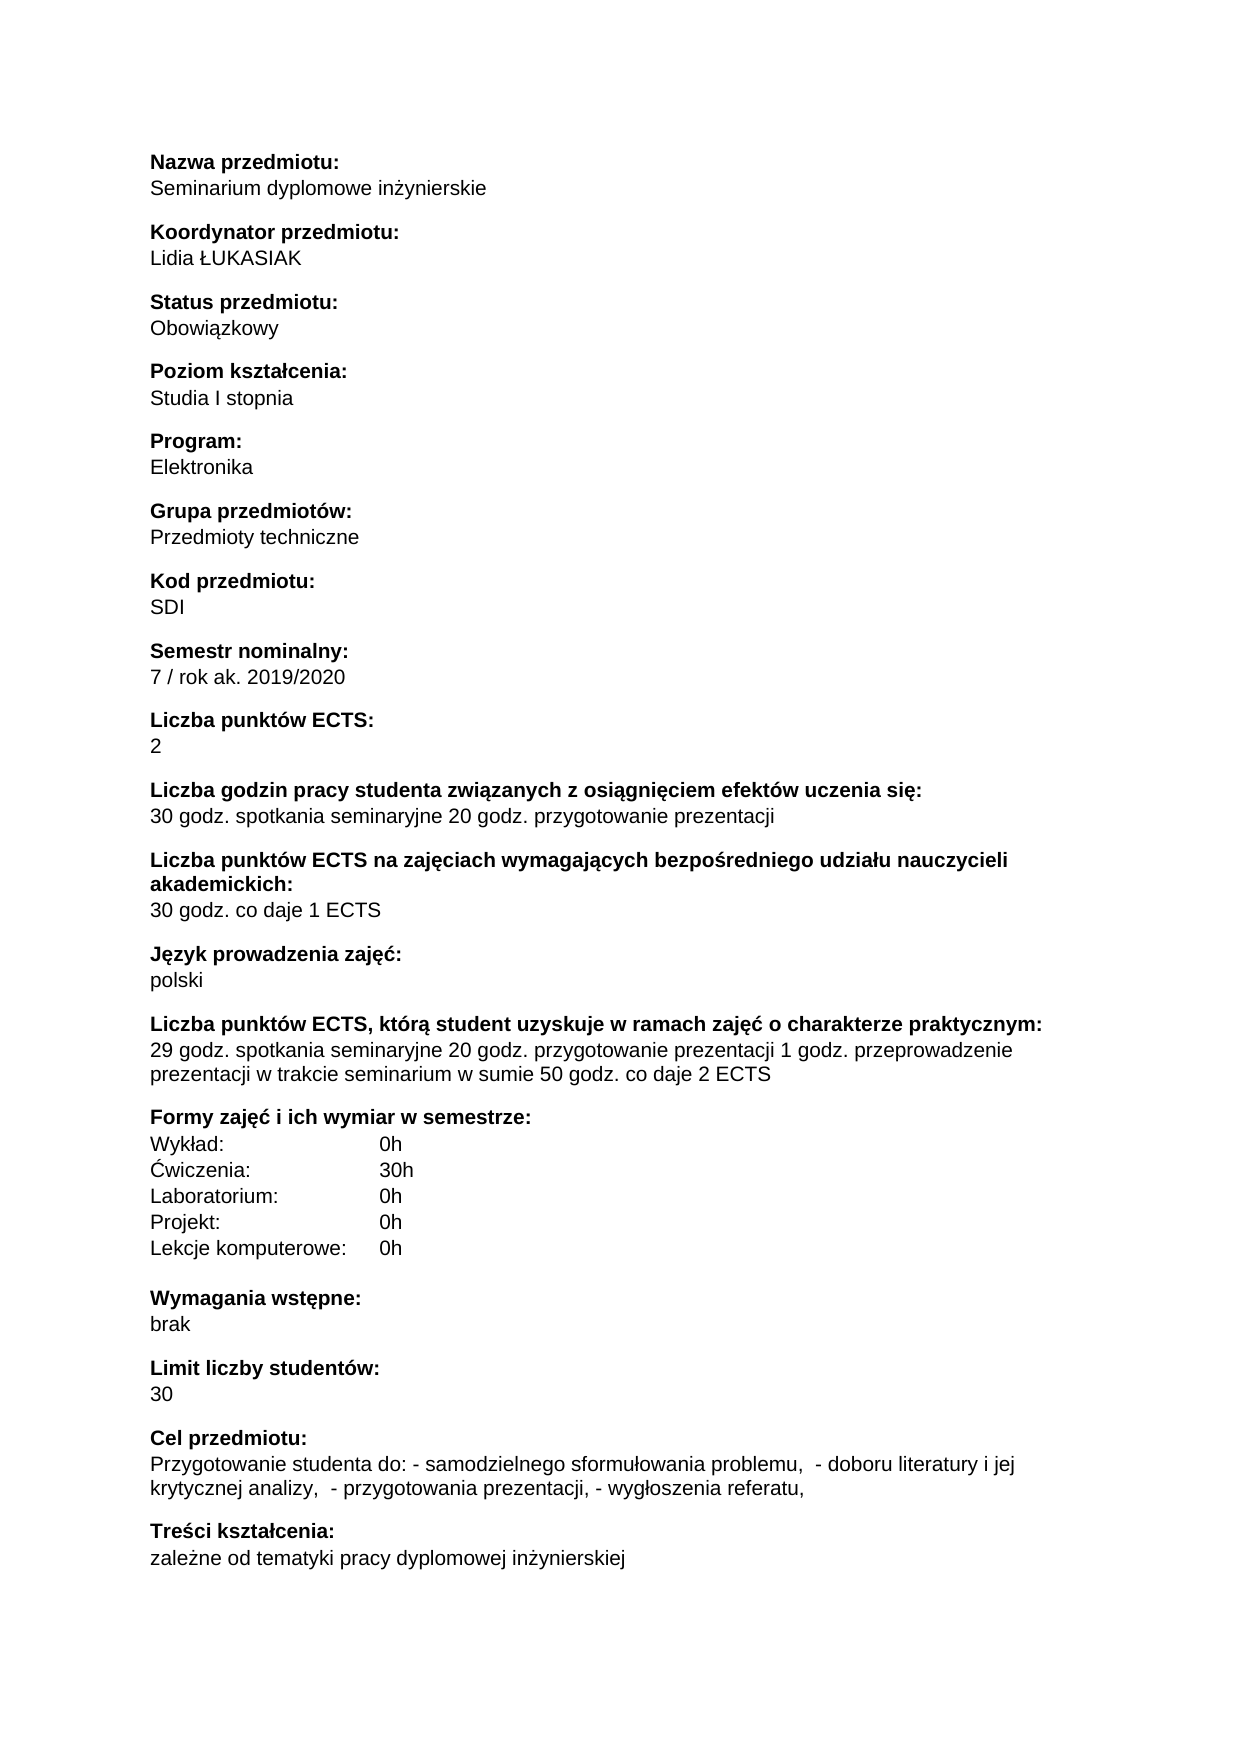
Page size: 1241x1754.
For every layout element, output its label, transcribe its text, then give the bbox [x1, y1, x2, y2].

text Program: [150, 429, 1090, 453]
text Liczba godzin pracy studenta związanych z osiągnięciem efektów uczenia się: [150, 778, 1090, 802]
text Poziom kształcenia: [150, 359, 1090, 383]
text Koordynator przedmiotu: [150, 220, 1090, 244]
table_cell 30h [369, 1156, 597, 1182]
text 30 godz. co daje 1 ECTS [150, 898, 1090, 922]
table_header Wykład: [140, 1132, 367, 1156]
text polski [150, 968, 1090, 992]
table_cell 0h [369, 1208, 597, 1234]
text Seminarium dyplomowe inżynierskie [150, 176, 1090, 200]
text Wymagania wstępne: [150, 1286, 1090, 1310]
text Przedmioty techniczne [150, 525, 1090, 549]
table_cell 0h [369, 1234, 597, 1260]
text Nazwa przedmiotu: [150, 150, 1090, 174]
text 29 godz. spotkania seminaryjne 20 godz. przygotowanie prezentacji 1 godz. przeprowadzenie prezentacji w trakcie seminarium w sumie 50 godz. co daje 2 ECTS [150, 1037, 1090, 1085]
text Semestr nominalny: [150, 638, 1090, 662]
text brak [150, 1312, 1090, 1336]
table_cell Ćwiczenia: [140, 1158, 367, 1182]
text Przygotowanie studenta do: - samodzielnego sformułowania problemu, - doboru literatury i jej krytycznej analizy, - przygotowania prezentacji, - wygłoszenia referatu, [150, 1452, 1090, 1499]
table_header 0h [369, 1132, 597, 1156]
table_cell Laboratorium: [140, 1184, 367, 1208]
text Formy zajęć i ich wymiar w semestrze: [150, 1105, 1090, 1129]
text Treści kształcenia: [150, 1519, 1090, 1543]
text 2 [150, 734, 1090, 758]
text zależne od tematyki pracy dyplomowej inżynierskiej [150, 1545, 1090, 1569]
text Status przedmiotu: [150, 289, 1090, 313]
table_cell 0h [369, 1182, 597, 1208]
text Limit liczby studentów: [150, 1356, 1090, 1380]
text 7 / rok ak. 2019/2020 [150, 664, 1090, 688]
text Elektronika [150, 455, 1090, 479]
text Studia I stopnia [150, 385, 1090, 409]
text SDI [150, 595, 1090, 619]
text Grupa przedmiotów: [150, 499, 1090, 523]
text 30 godz. spotkania seminaryjne 20 godz. przygotowanie prezentacji [150, 804, 1090, 828]
text Cel przedmiotu: [150, 1426, 1090, 1449]
text Liczba punktów ECTS na zajęciach wymagających bezpośredniego udziału nauczycieli akademickich: [150, 848, 1090, 896]
table_cell Projekt: [140, 1210, 367, 1234]
text Kod przedmiotu: [150, 569, 1090, 593]
text Liczba punktów ECTS, którą student uzyskuje w ramach zajęć o charakterze praktycznym: [150, 1011, 1090, 1035]
text Obowiązkowy [150, 316, 1090, 339]
table_cell Lekcje komputerowe: [140, 1236, 367, 1260]
text Język prowadzenia zajęć: [150, 942, 1090, 966]
text 30 [150, 1382, 1090, 1406]
text Lidia ŁUKASIAK [150, 246, 1090, 270]
text Liczba punktów ECTS: [150, 708, 1090, 732]
